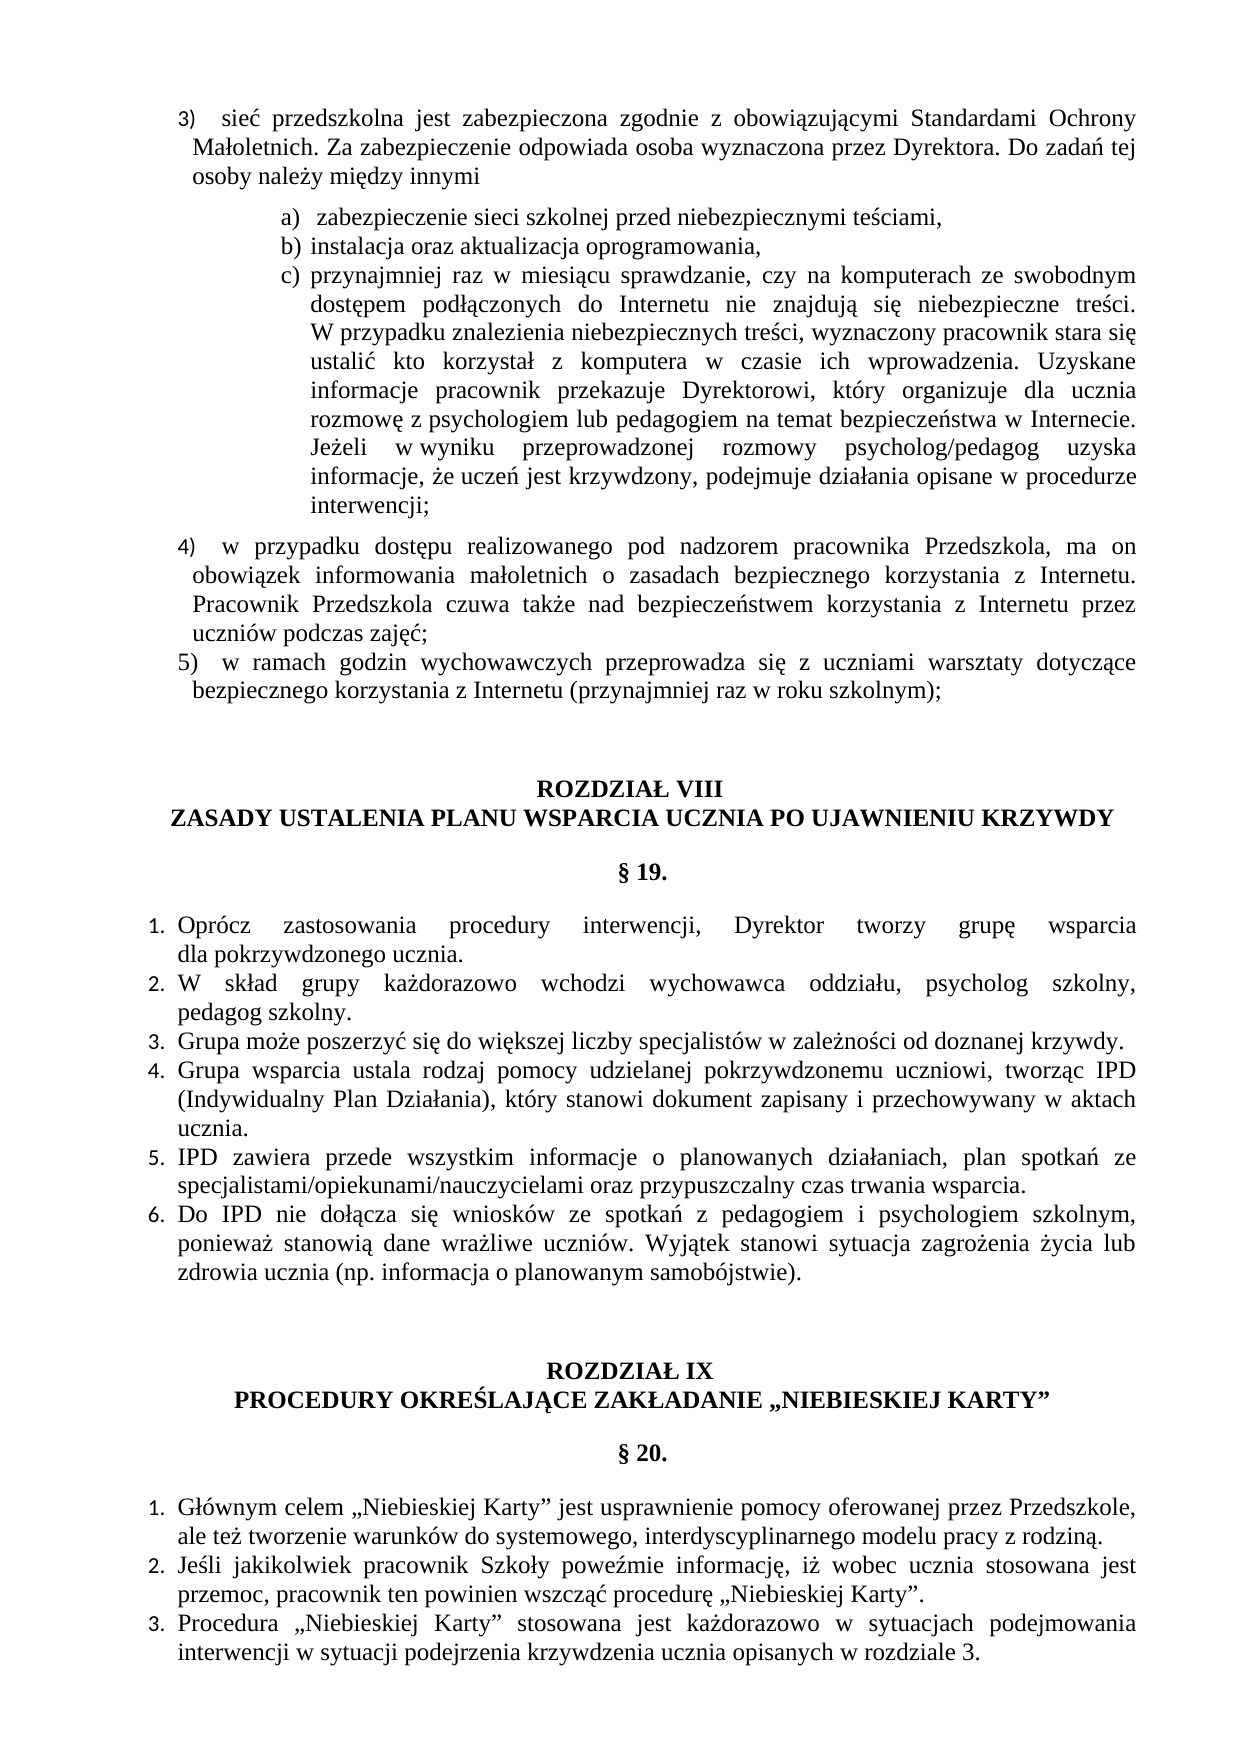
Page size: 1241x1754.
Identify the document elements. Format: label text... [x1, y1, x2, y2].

list w ramach godzin wychowawczych przeprowadza się z uczniami warsztaty dotyczące bezpiecznego korzystania z Internetu (przynajmniej raz w roku szkolnym); [177, 647, 1137, 704]
list Grupa wsparcia ustala rodzaj pomocy udzielanej pokrzywdzonemu uczniowi, tworząc IPD (Indywidualny Plan Działania), który stanowi dokument zapisany i przechowywany w aktach ucznia. [148, 1055, 1137, 1142]
text § 19. [148, 857, 1137, 885]
list przynajmniej raz w miesiącu sprawdzanie, czy na komputerach ze swobodnym dostępem podłączonych do Internetu nie znajdują się niebezpieczne treści. W przypadku znalezienia niebezpiecznych treści, wyznaczony pracownik stara się ustalić kto korzystał z komputera w czasie ich wprowadzenia. Uzyskane informacje pracownik przekazuje Dyrektorowi, który organizuje dla ucznia rozmowę z psychologiem lub pedagogiem na temat bezpieczeństwa w Internecie. Jeżeli w wyniku przeprowadzonej rozmowy psycholog/pedagog uzyska informacje, że uczeń jest krzywdzony, podejmuje działania opisane w procedurze interwencji; [281, 260, 1137, 519]
list w przypadku dostępu realizowanego pod nadzorem pracownika Przedszkola, ma on obowiązek informowania małoletnich o zasadach bezpiecznego korzystania z Internetu. Pracownik Przedszkola czuwa także nad bezpieczeństwem korzystania z Internetu przez uczniów podczas zajęć; [177, 531, 1137, 647]
text § 20. [148, 1438, 1137, 1467]
list IPD zawiera przede wszystkim informacje o planowanych działaniach, plan spotkań ze specjalistami/opiekunami/nauczycielami oraz przypuszczalny czas trwania wsparcia. [148, 1142, 1137, 1199]
list Głównym celem „Niebieskiej Karty” jest usprawnienie pomocy oferowanej przez Przedszkole, ale też tworzenie warunków do systemowego, interdyscyplinarnego modelu pracy z rodziną. [148, 1492, 1137, 1550]
list Oprócz zastosowania procedury interwencji, Dyrektor tworzy grupę wsparcia dla pokrzywdzonego ucznia. [148, 910, 1137, 968]
list zabezpieczenie sieci szkolnej przed niebezpiecznymi teściami, [281, 202, 1137, 231]
subtitle ROZDZIAŁ IX PROCEDURY OKREŚLAJĄCE ZAKŁADANIE „NIEBIESKIEJ KARTY” [148, 1356, 1137, 1413]
list Grupa może poszerzyć się do większej liczby specjalistów w zależności od doznanej krzywdy. [148, 1026, 1137, 1055]
list W skład grupy każdorazowo wchodzi wychowawca oddziału, psycholog szkolny, pedagog szkolny. [148, 968, 1137, 1026]
subtitle ROZDZIAŁ VIII ZASADY USTALENIA PLANU WSPARCIA UCZNIA PO UJAWNIENIU KRZYWDY [148, 774, 1137, 832]
list Do IPD nie dołącza się wniosków ze spotkań z pedagogiem i psychologiem szkolnym, ponieważ stanowią dane wrażliwe uczniów. Wyjątek stanowi sytuacja zagrożenia życia lub zdrowia ucznia (np. informacja o planowanym samobójstwie). [148, 1199, 1137, 1286]
list sieć przedszkolna jest zabezpieczona zgodnie z obowiązującymi Standardami Ochrony Małoletnich. Za zabezpieczenie odpowiada osoba wyznaczona przez Dyrektora. Do zadań tej osoby należy między innymi [177, 103, 1137, 190]
list instalacja oraz aktualizacja oprogramowania, [281, 231, 1137, 260]
list Procedura „Niebieskiej Karty” stosowana jest każdorazowo w sytuacjach podejmowania interwencji w sytuacji podejrzenia krzywdzenia ucznia opisanych w rozdziale 3. [148, 1608, 1137, 1666]
list Jeśli jakikolwiek pracownik Szkoły poweźmie informację, iż wobec ucznia stosowana jest przemoc, pracownik ten powinien wszcząć procedurę „Niebieskiej Karty”. [148, 1550, 1137, 1608]
